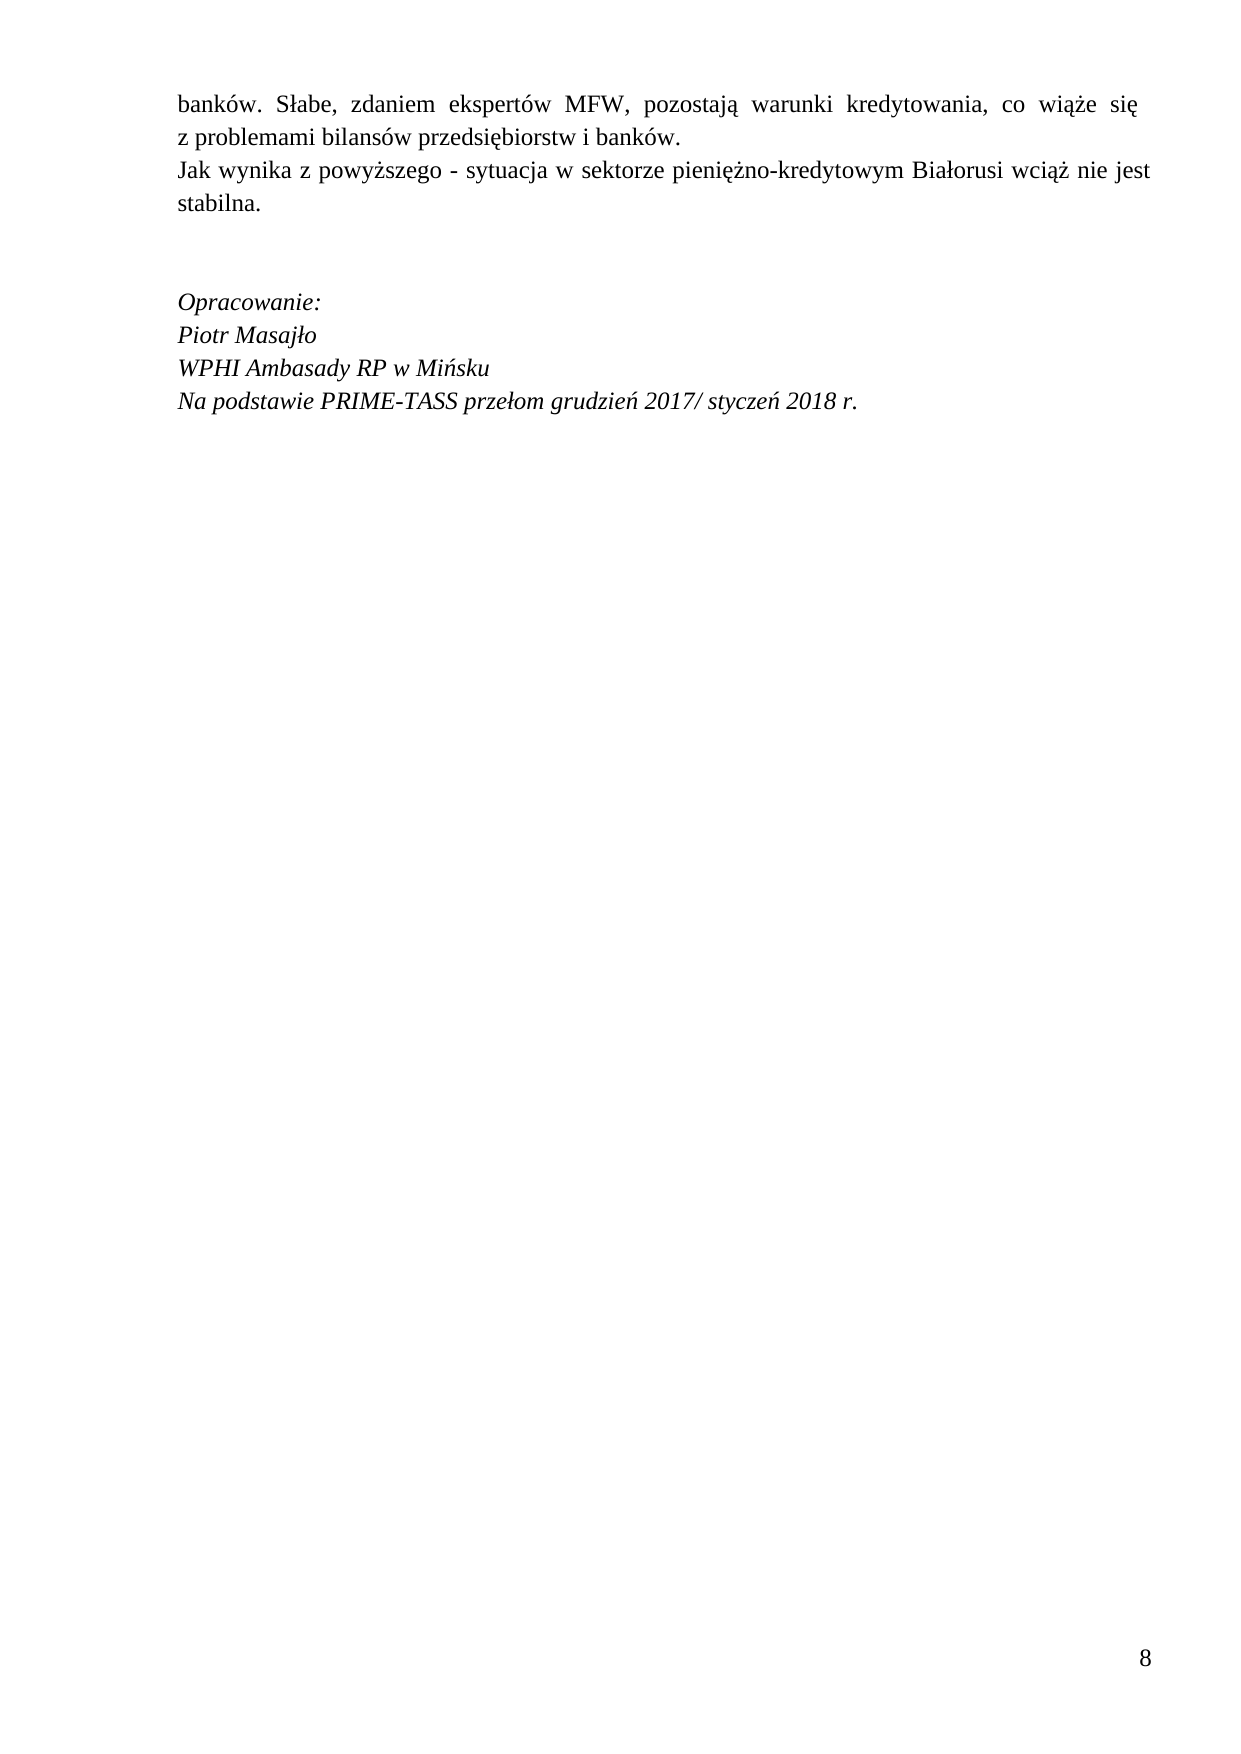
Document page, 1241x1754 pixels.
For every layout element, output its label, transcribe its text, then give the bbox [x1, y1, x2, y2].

text Jak wynika z powyższego - sytuacja w sektorze pieniężno-kredytowym Białorusi wciąż nie jest stabilna. [177, 155, 1152, 216]
text Piotr Masajło [177, 320, 1152, 348]
text Na podstawie PRIME-TASS przełom grudzień 2017/ styczeń 2018 r. [177, 386, 1152, 414]
text Opracowanie: [177, 287, 1152, 316]
text WPHI Ambasady RP w Mińsku [177, 353, 1152, 382]
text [177, 89, 1152, 150]
